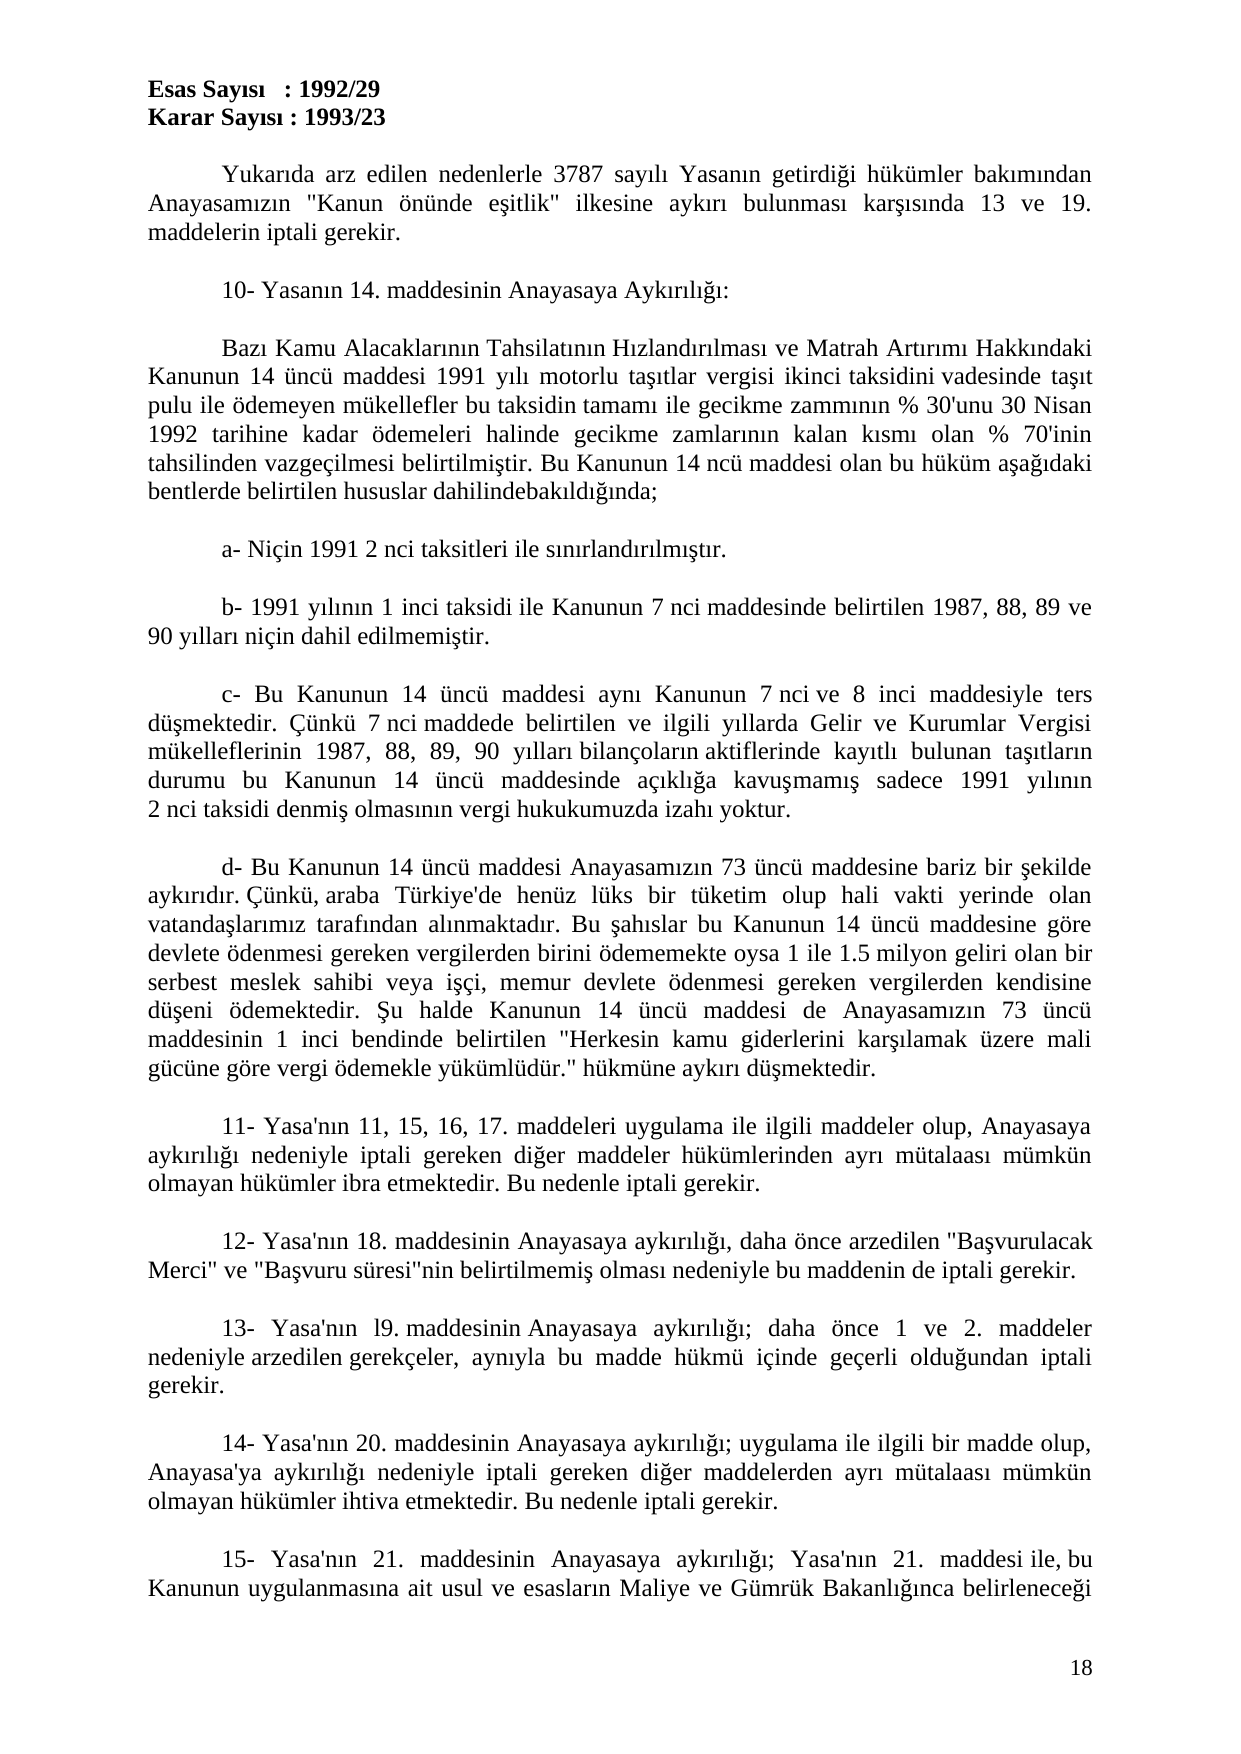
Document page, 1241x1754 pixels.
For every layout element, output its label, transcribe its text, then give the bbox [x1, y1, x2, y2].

text a- Niçin 1991 2 nci taksitleri ile sınırlandırılmıştır. [148, 534, 1093, 563]
text 11- Yasa'nın 11, 15, 16, 17. maddeleri uygulama ile ilgili maddeler olup, Anayasaya aykırılığı nedeniyle iptali gereken diğer maddeler hükümlerinden ayrı mütalaası mümkün olmayan hükümler ibra etmektedir. Bu nedenle iptali gerekir. [148, 1111, 1093, 1197]
text b- 1991 yılının 1 inci taksidi ile Kanunun 7 nci maddesinde belirtilen 1987, 88, 89 ve 90 yılları niçin dahil edilmemiştir. [148, 592, 1093, 650]
text c- Bu Kanunun 14 üncü maddesi aynı Kanunun 7 nci ve 8 inci maddesiyle ters düşmektedir. Çünkü 7 nci maddede belirtilen ve ilgili yıllarda Gelir ve Kurumlar Vergisi mükelleflerinin 1987, 88, 89, 90 yılları bilançoların aktiflerinde kayıtlı bulunan taşıtların durumu bu Kanunun 14 üncü maddesinde açıklığa kavuşmamış sadece 1991 yılının 2 nci taksidi denmiş olmasının vergi hukukumuzda izahı yoktur. [148, 679, 1093, 823]
text 14- Yasa'nın 20. maddesinin Anayasaya aykırılığı; uygulama ile ilgili bir madde olup, Anayasa'ya aykırılığı nedeniyle iptali gereken diğer maddelerden ayrı mütalaası mümkün olmayan hükümler ihtiva etmektedir. Bu nedenle iptali gerekir. [148, 1428, 1093, 1515]
text d- Bu Kanunun 14 üncü maddesi Anayasamızın 73 üncü maddesine bariz bir şekilde aykırıdır. Çünkü, araba Türkiye'de henüz lüks bir tüketim olup hali vakti yerinde olan vatandaşlarımız tarafından alınmaktadır. Bu şahıslar bu Kanunun 14 üncü maddesine göre devlete ödenmesi gereken vergilerden birini ödememekte oysa 1 ile 1.5 milyon geliri olan bir serbest meslek sahibi veya işçi, memur devlete ödenmesi gereken vergilerden kendisine düşeni ödemektedir. Şu halde Kanunun 14 üncü maddesi de Anayasamızın 73 üncü maddesinin 1 inci bendinde belirtilen "Herkesin kamu giderlerini karşılamak üzere mali gücüne göre vergi ödemekle yükümlüdür." hükmüne aykırı düşmektedir. [148, 852, 1093, 1082]
text Bazı Kamu Alacaklarının Tahsilatının Hızlandırılması ve Matrah Artırımı Hakkındaki Kanunun 14 üncü maddesi 1991 yılı motorlu taşıtlar vergisi ikinci taksidini vadesinde taşıt pulu ile ödemeyen mükellefler bu taksidin tamamı ile gecikme zammının % 30'unu 30 Nisan 1992 tarihine kadar ödemeleri halinde gecikme zamlarının kalan kısmı olan % 70'inin tahsilinden vazgeçilmesi belirtilmiştir. Bu Kanunun 14 ncü maddesi olan bu hüküm aşağıdaki bentlerde belirtilen hususlar dahilindebakıldığında; [148, 333, 1093, 505]
text 12- Yasa'nın 18. maddesinin Anayasaya aykırılığı, daha önce arzedilen "Başvurulacak Merci" ve "Başvuru süresi"nin belirtilmemiş olması nedeniyle bu maddenin de iptali gerekir. [148, 1226, 1093, 1284]
text 13- Yasa'nın l9. maddesinin Anayasaya aykırılığı; daha önce 1 ve 2. maddeler nedeniyle arzedilen gerekçeler, aynıyla bu madde hükmü içinde geçerli olduğundan iptali gerekir. [148, 1313, 1093, 1399]
text 10- Yasanın 14. maddesinin Anayasaya Aykırılığı: [148, 275, 1093, 303]
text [148, 1544, 1093, 1601]
text Yukarıda arz edilen nedenlerle 3787 sayılı Yasanın getirdiği hükümler bakımından Anayasamızın "Kanun önünde eşitlik" ilkesine aykırı bulunması karşısında 13 ve 19. maddelerin iptali gerekir. [148, 159, 1093, 246]
